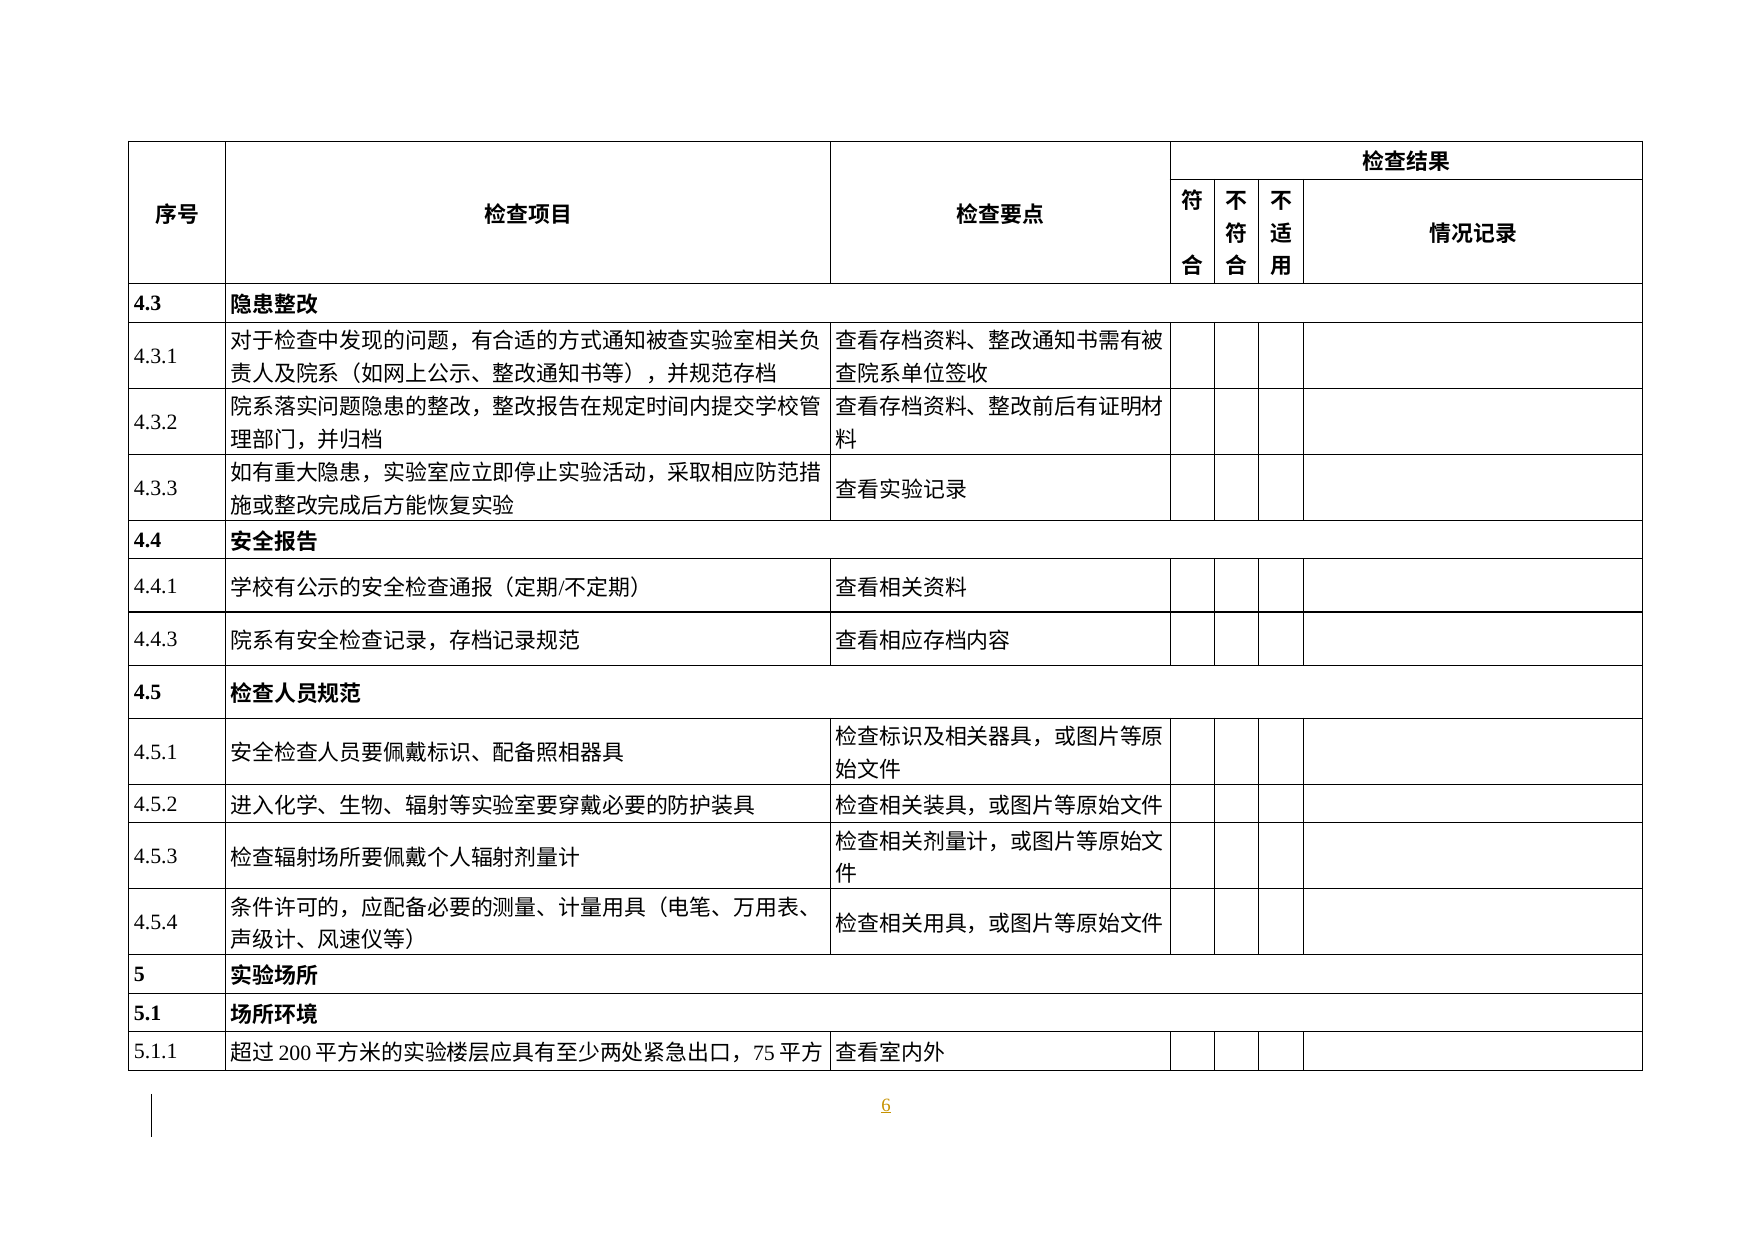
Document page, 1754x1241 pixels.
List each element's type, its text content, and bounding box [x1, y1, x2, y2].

table_cell [1215, 559, 1258, 611]
table_cell [1215, 1032, 1258, 1069]
table_cell [1259, 823, 1303, 888]
table_cell 检查标识及相关器具，或图片等原始文件 [831, 719, 1170, 784]
table_cell [1259, 455, 1303, 520]
table_cell 查看存档资料、整改前后有证明材料 [831, 389, 1170, 454]
table_cell 不 适 用 [1259, 180, 1303, 283]
table_cell 检查相关装具，或图片等原始文件 [831, 785, 1170, 822]
table_cell [1171, 1032, 1214, 1069]
table_cell 院系落实问题隐患的整改，整改报告在规定时间内提交学校管理部门，并归档 [226, 389, 830, 454]
table_cell [1304, 719, 1642, 784]
table_cell [1304, 323, 1642, 388]
table_cell 4.3 [129, 284, 225, 322]
table_cell 检查相关用具，或图片等原始文件 [831, 889, 1170, 954]
table_cell 4.5.2 [129, 785, 225, 822]
table_cell [1215, 389, 1258, 454]
table_cell 4.3.1 [129, 323, 225, 388]
table_cell 4.5.4 [129, 889, 225, 954]
table_cell [1259, 785, 1303, 822]
table_cell 安全报告 [226, 521, 1642, 558]
table_cell 条件许可的，应配备必要的测量、计量用具（电笔、万用表、声级计、风速仪等） [226, 889, 830, 954]
table_cell 院系有安全检查记录，存档记录规范 [226, 613, 830, 664]
table_cell [1215, 719, 1258, 784]
table_cell 查看存档资料、整改通知书需有被查院系单位签收 [831, 323, 1170, 388]
table_cell 如有重大隐患，实验室应立即停止实验活动，采取相应防范措施或整改完成后方能恢复实验 [226, 455, 830, 520]
table_cell 对于检查中发现的问题，有合适的方式通知被查实验室相关负责人及院系（如网上公示、整改通知书等），并规范存档 [226, 323, 830, 388]
table_cell [1171, 719, 1214, 784]
table_cell 4.3.2 [129, 389, 225, 454]
table_header 序号 [129, 142, 225, 283]
table_cell 4.5.1 [129, 719, 225, 784]
table_cell [1215, 889, 1258, 954]
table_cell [226, 1032, 830, 1069]
table_cell [1259, 389, 1303, 454]
table_cell [1304, 613, 1642, 664]
table_cell 隐患整改 [226, 284, 1642, 322]
table_cell 4.3.3 [129, 455, 225, 520]
table_cell [1215, 785, 1258, 822]
table_cell 4.5.3 [129, 823, 225, 888]
table_cell 不 符 合 [1215, 180, 1258, 283]
table_cell [1171, 785, 1214, 822]
table_cell [1259, 613, 1303, 664]
table_cell 5.1 [129, 994, 225, 1031]
table_cell 查看室内外 [831, 1032, 1170, 1069]
table_cell [1171, 559, 1214, 611]
table_cell [1304, 1032, 1642, 1069]
table_cell 场所环境 [226, 994, 1642, 1031]
table_cell [1259, 559, 1303, 611]
table_cell 4.5 [129, 666, 225, 718]
table_cell [1171, 889, 1214, 954]
table_header 检查项目 [226, 142, 830, 283]
table_cell 4.4.1 [129, 559, 225, 611]
table_cell [1259, 323, 1303, 388]
table_cell [1259, 719, 1303, 784]
table_cell [1171, 455, 1214, 520]
table_header 检查结果 [1171, 142, 1642, 179]
table_cell 检查辐射场所要佩戴个人辐射剂量计 [226, 823, 830, 888]
table_cell [1171, 323, 1214, 388]
table_cell 检查人员规范 [226, 666, 1642, 718]
table_cell 查看相关资料 [831, 559, 1170, 611]
table_cell [1215, 455, 1258, 520]
table_cell [1304, 455, 1642, 520]
table_cell [1304, 559, 1642, 611]
table_cell 学校有公示的安全检查通报（定期/不定期） [226, 559, 830, 611]
table_cell [1215, 323, 1258, 388]
table_cell 进入化学、生物、辐射等实验室要穿戴必要的防护装具 [226, 785, 830, 822]
table_cell 查看相应存档内容 [831, 613, 1170, 664]
table_cell [1304, 889, 1642, 954]
table_cell 5.1.1 [129, 1032, 225, 1069]
table_cell 4.4 [129, 521, 225, 558]
table_cell 实验场所 [226, 955, 1642, 993]
table_header 检查要点 [831, 142, 1170, 283]
table_cell [1304, 389, 1642, 454]
table_cell [1215, 823, 1258, 888]
table_cell [1304, 823, 1642, 888]
table_cell 5 [129, 955, 225, 993]
table_cell [1171, 389, 1214, 454]
table_cell [1171, 823, 1214, 888]
table_cell 查看实验记录 [831, 455, 1170, 520]
table_cell 符 合 [1171, 180, 1214, 283]
table_cell [1171, 613, 1214, 664]
table_cell 检查相关剂量计，或图片等原始文件 [831, 823, 1170, 888]
table_cell [1304, 785, 1642, 822]
table_cell 安全检查人员要佩戴标识、配备照相器具 [226, 719, 830, 784]
table_cell 4.4.3 [129, 613, 225, 664]
table_cell [1259, 1032, 1303, 1069]
table_cell [1215, 613, 1258, 664]
table_cell [1259, 889, 1303, 954]
table_cell 情况记录 [1304, 180, 1642, 283]
